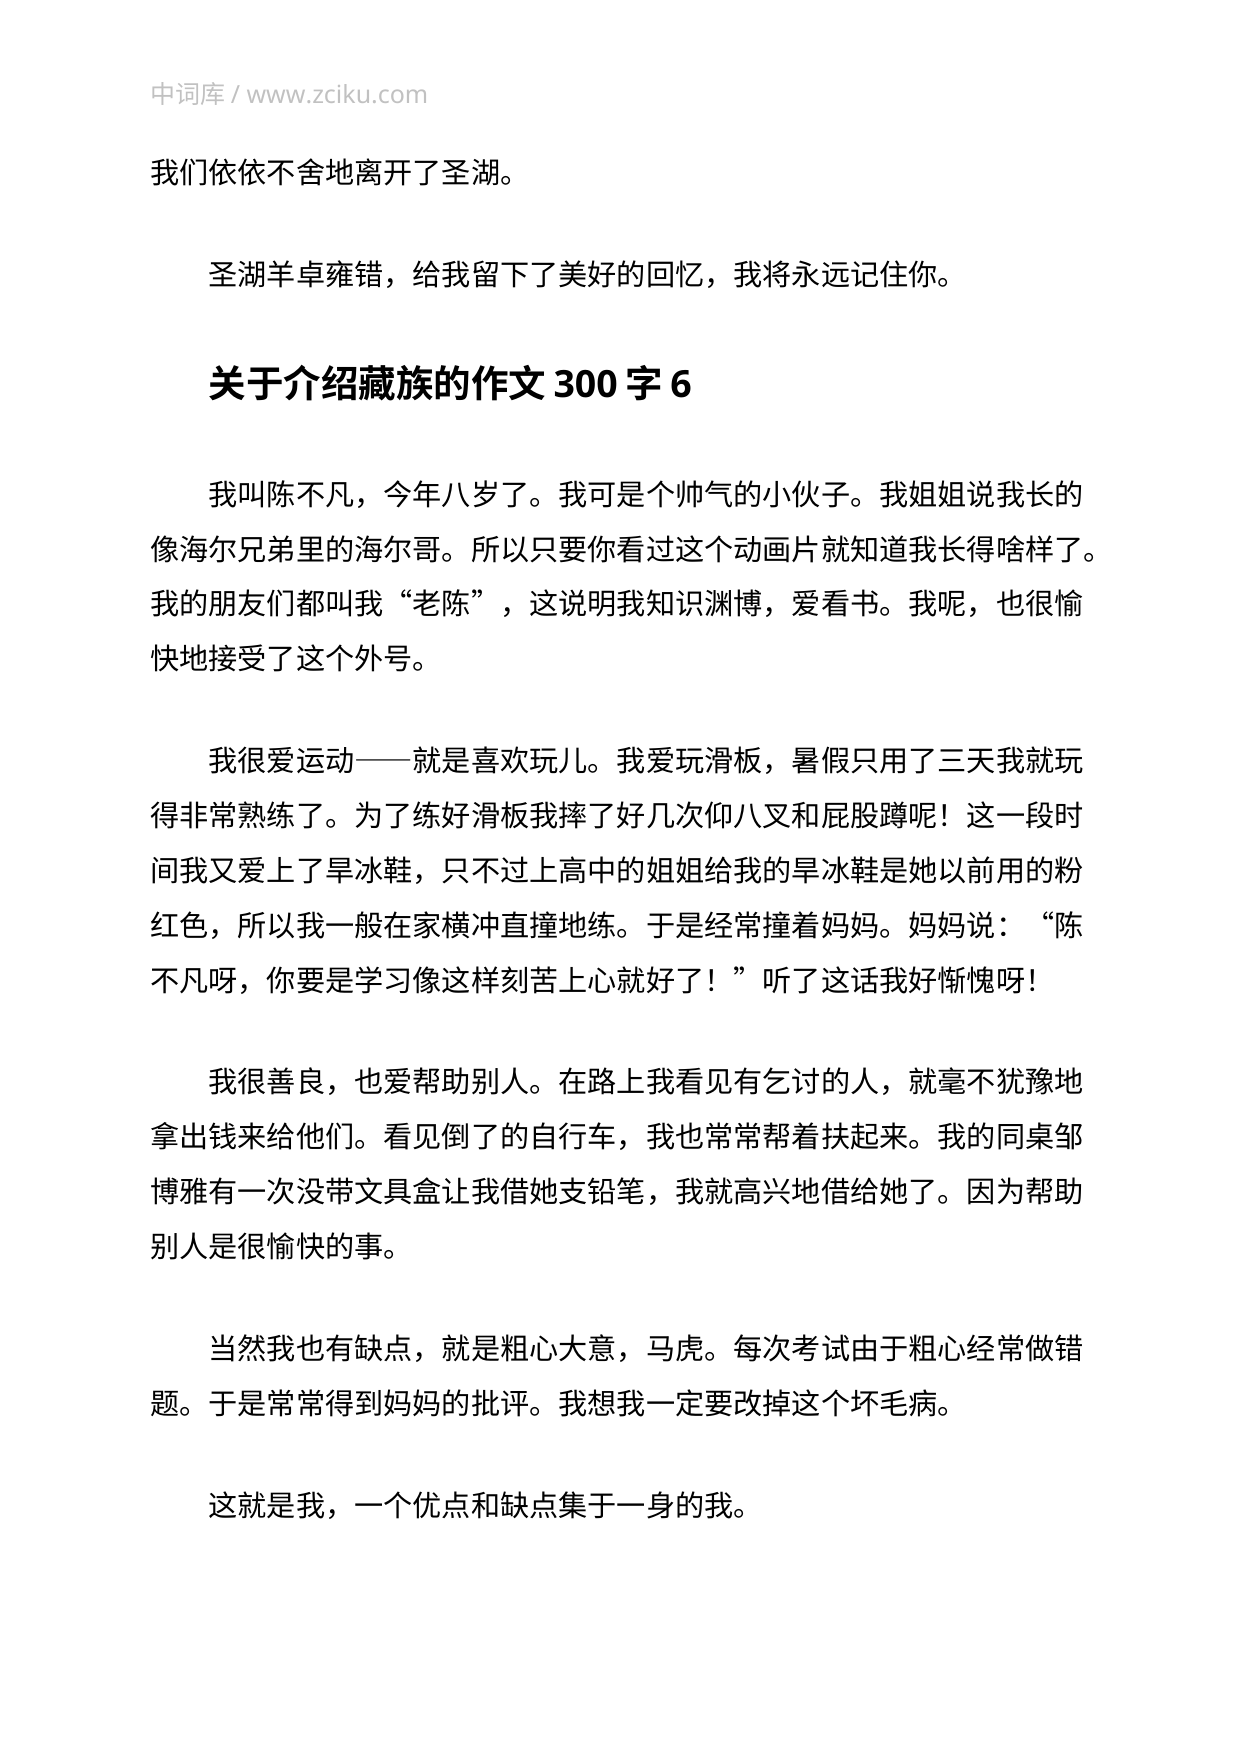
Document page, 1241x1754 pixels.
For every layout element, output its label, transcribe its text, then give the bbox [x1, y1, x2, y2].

text 我很善良，也爱帮助别人。在路上我看见有乞讨的人，就毫不犹豫地拿出钱来给他们。看见倒了的自行车，我也常常帮着扶起来。我的同桌邹博雅有一次没带文具盒让我借她支铅笔，我就高兴地借给她了。因为帮助别人是很愉快的事。 [150, 1059, 1090, 1266]
text 关于介绍藏族的作文300字6 [150, 353, 1090, 408]
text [150, 150, 1090, 192]
text 当然我也有缺点，就是粗心大意，马虎。每次考试由于粗心经常做错题。于是常常得到妈妈的批评。我想我一定要改掉这个坏毛病。 [150, 1325, 1090, 1423]
text 圣湖羊卓雍错，给我留下了美好的回忆，我将永远记住你。 [150, 252, 1090, 294]
text 我很爱运动——就是喜欢玩儿。我爱玩滑板，暑假只用了三天我就玩得非常熟练了。为了练好滑板我摔了好几次仰八叉和屁股蹲呢！这一段时间我又爱上了旱冰鞋，只不过上高中的姐姐给我的旱冰鞋是她以前用的粉红色，所以我一般在家横冲直撞地练。于是经常撞着妈妈。妈妈说：“陈不凡呀，你要是学习像这样刻苦上心就好了！”听了这话我好惭愧呀！ [150, 738, 1090, 999]
text 我叫陈不凡，今年八岁了。我可是个帅气的小伙子。我姐姐说我长的像海尔兄弟里的海尔哥。所以只要你看过这个动画片就知道我长得啥样了。我的朋友们都叫我“老陈”，这说明我知识渊博，爱看书。我呢，也很愉快地接受了这个外号。 [150, 471, 1090, 678]
text 这就是我，一个优点和缺点集于一身的我。 [150, 1482, 1090, 1524]
